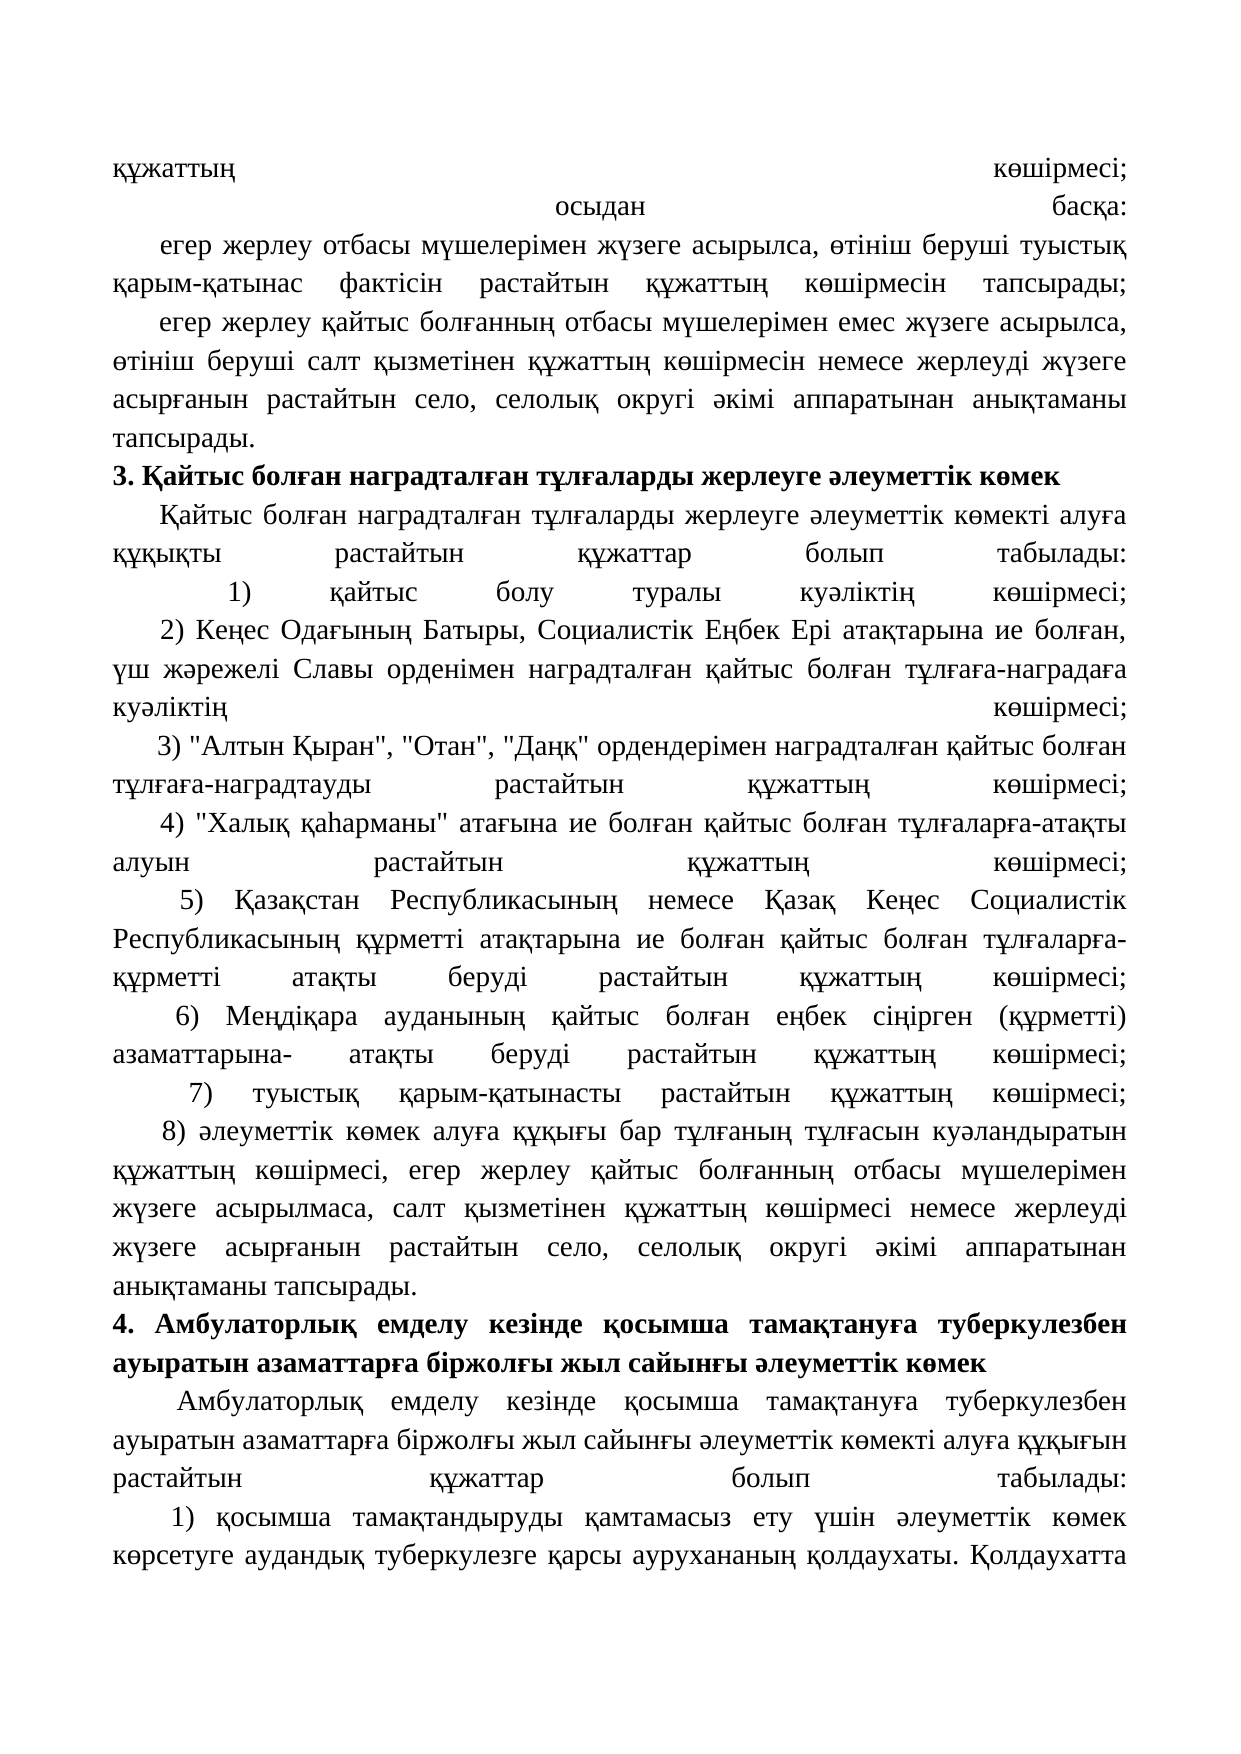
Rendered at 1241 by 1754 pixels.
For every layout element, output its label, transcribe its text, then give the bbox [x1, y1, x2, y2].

text Қайтыс болған наградталған тұлғаларды жерлеуге әлеуметтік көмекті алуға құқықты растайтын құжаттар болып табылады: 1) қайтыс болу туралы куәліктің көшірмесі; 2) Кеңес Одағының Батыры, Социалистік Еңбек Ері атақтарына ие болған, үш жәрежелі Славы орденімен наградталған қайтыс болған тұлғаға-наградаға куәліктің көшірмесі; 3) "Алтын Қыран", "Отан", "Даңқ" ордендерімен наградталған қайтыс болған тұлғаға-наградтауды растайтын құжаттың көшірмесі; 4) "Халық қаhарманы" атағына ие болған қайтыс болған тұлғаларға-атақты алуын растайтын құжаттың көшірмесі; 5) Қазақстан Республикасының немесе Қазақ Кеңес Социалистік Республикасының құрметті атақтарына ие болған қайтыс болған тұлғаларға-құрметті атақты беруді растайтын құжаттың көшірмесі; 6) Меңдіқара ауданының қайтыс болған еңбек сіңірген (құрметті) азаматтарына- атақты беруді растайтын құжаттың көшірмесі; 7) туыстық қарым-қатынасты растайтын құжаттың көшірмесі; 8) әлеуметтік көмек алуға құқығы бар тұлғаның тұлғасын куәландыратын құжаттың көшірмесі, егер жерлеу қайтыс болғанның отбасы мүшелерімен жүзеге асырылмаса, салт қызметінен құжаттың көшірмесі немесе жерлеуді жүзеге асырғанын растайтын село, селолық округі әкімі аппаратынан анықтаманы тапсырады. [112, 497, 1128, 1301]
text 4. Амбулаторлық емделу кезінде қосымша тамақтануға туберкулезбен ауыратын азаматтарға біржолғы жыл сайынғы әлеуметтік көмек [112, 1306, 1128, 1378]
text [112, 1383, 1128, 1571]
text 3. Қайтыс болған наградталған тұлғаларды жерлеуге әлеуметтік көмек [112, 458, 1128, 492]
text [112, 150, 1128, 453]
